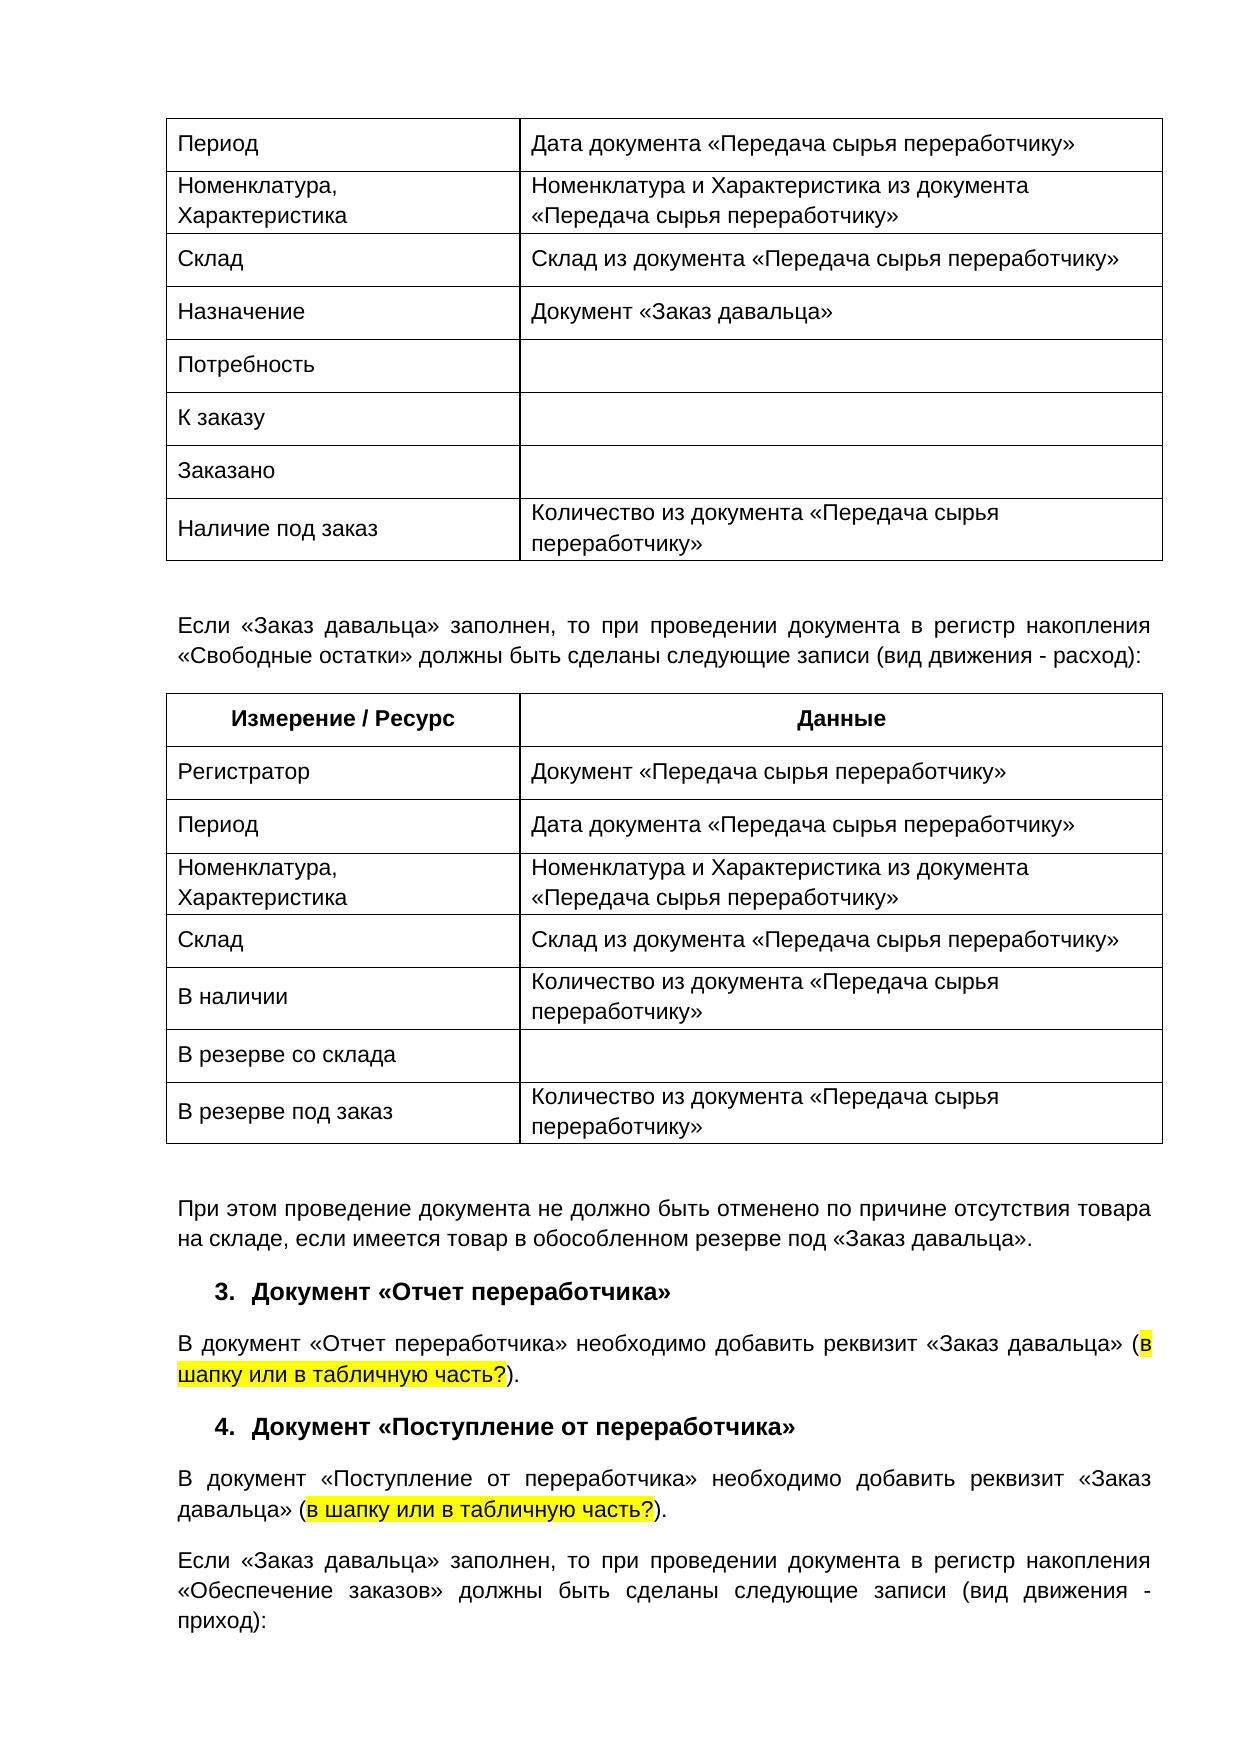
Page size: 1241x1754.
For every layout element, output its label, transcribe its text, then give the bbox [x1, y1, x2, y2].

table_cell Склад из документа «Передача сырья переработчику» [521, 915, 1162, 967]
table_cell Количество из документа «Передача сырья переработчику» [521, 968, 1162, 1028]
text Если «Заказ давальца» заполнен, то при проведении документа в регистр накопления «Обеспечение заказов» должны быть сделаны следующие записи (вид движения - приход): [177, 1547, 1152, 1633]
table_cell Склад [167, 915, 519, 967]
table_cell Период [167, 800, 519, 852]
table_cell Период [167, 119, 519, 171]
table_cell Дата документа «Передача сырья переработчику» [521, 800, 1162, 852]
table_header Измерение / Ресурс [167, 694, 519, 746]
table_cell Склад из документа «Передача сырья переработчику» [521, 234, 1162, 286]
table_cell Номенклатура, Характеристика [167, 172, 519, 233]
table_cell Заказано [167, 446, 519, 498]
table_cell Назначение [167, 287, 519, 339]
table_cell Регистратор [167, 747, 519, 799]
table_header Данные [521, 694, 1162, 746]
table_cell Количество из документа «Передача сырья переработчику» [521, 1083, 1162, 1143]
table_cell [521, 1030, 1162, 1082]
table_cell [521, 393, 1162, 445]
text При этом проведение документа не должно быть отменено по причине отсутствия товара на складе, если имеется товар в обособленном резерве под «Заказ давальца». [177, 1195, 1152, 1252]
text В документ «Поступление от переработчика» необходимо добавить реквизит «Заказ давальца» (в шапку или в табличную часть?). [177, 1465, 1152, 1522]
table_cell К заказу [167, 393, 519, 445]
table_cell В резерве со склада [167, 1030, 519, 1082]
table_cell Номенклатура и Характеристика из документа «Передача сырья переработчику» [521, 172, 1162, 233]
text В документ «Отчет переработчика» необходимо добавить реквизит «Заказ давальца» (в шапку или в табличную часть?). [177, 1330, 1152, 1387]
table_cell Количество из документа «Передача сырья переработчику» [521, 499, 1162, 560]
text Если «Заказ давальца» заполнен, то при проведении документа в регистр накопления «Свободные остатки» должны быть сделаны следующие записи (вид движения - расход): [177, 612, 1152, 668]
table_cell Номенклатура и Характеристика из документа «Передача сырья переработчику» [521, 854, 1162, 914]
table_cell [521, 446, 1162, 498]
table_cell В наличии [167, 968, 519, 1028]
table_cell Потребность [167, 340, 519, 392]
table_cell В резерве под заказ [167, 1083, 519, 1143]
table_cell Склад [167, 234, 519, 286]
table_cell Документ «Заказ давальца» [521, 287, 1162, 339]
list Документ «Поступление от переработчика» [214, 1412, 1152, 1440]
table_cell Документ «Передача сырья переработчику» [521, 747, 1162, 799]
table_cell Дата документа «Передача сырья переработчику» [521, 119, 1162, 171]
list Документ «Отчет переработчика» [214, 1276, 1152, 1305]
table_cell Номенклатура, Характеристика [167, 854, 519, 914]
table_cell Наличие под заказ [167, 499, 519, 560]
table_cell [521, 340, 1162, 392]
